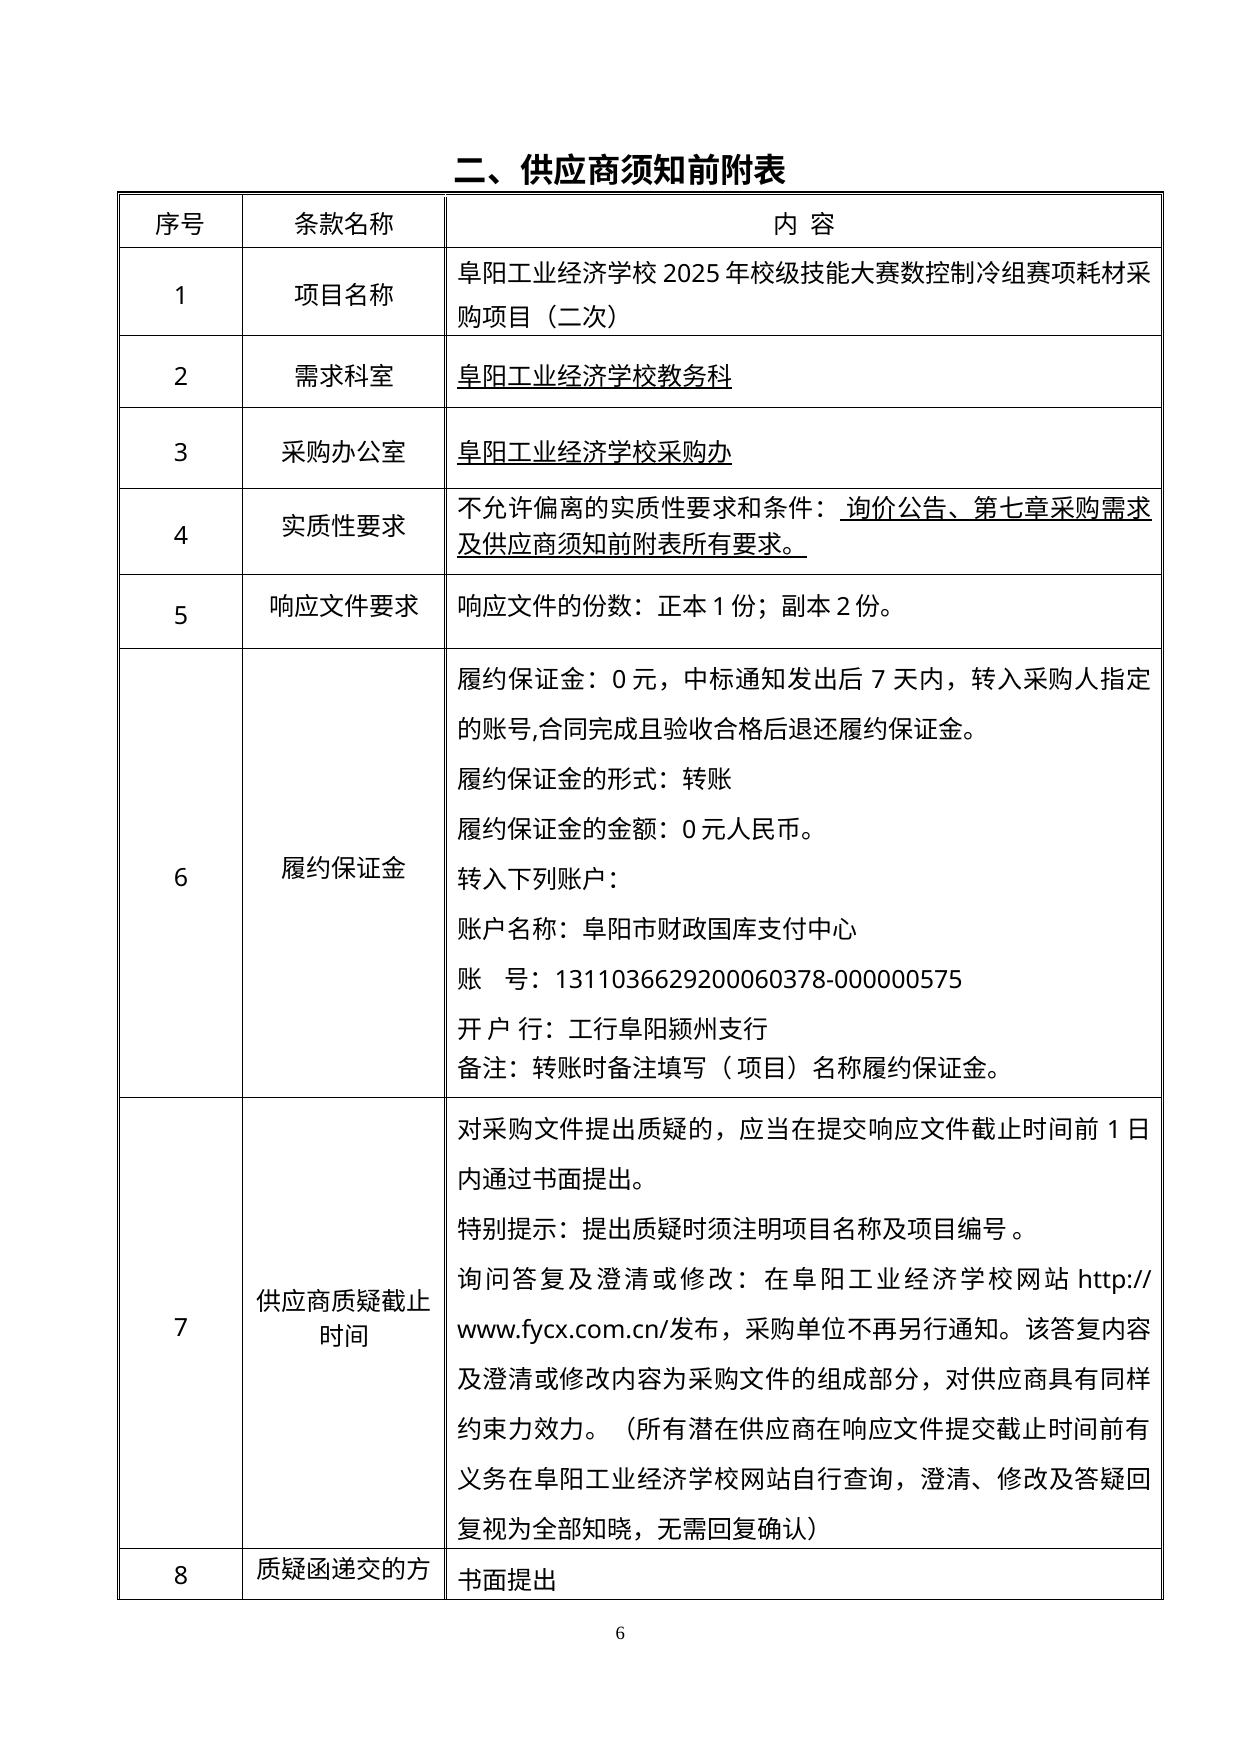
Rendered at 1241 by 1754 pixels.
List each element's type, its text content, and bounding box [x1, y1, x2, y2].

table_cell 3 [120, 408, 242, 487]
table_header 序号 [120, 195, 242, 247]
table_cell 7 [120, 1098, 242, 1548]
table_cell 阜阳工业经济学校采购办 [447, 408, 1161, 487]
table_cell 阜阳工业经济学校教务科 [447, 336, 1161, 407]
table_cell 4 [120, 489, 242, 573]
table_cell 采购办公室 [243, 408, 444, 487]
table_cell 供应商质疑截止时间 [243, 1098, 444, 1548]
table_cell 需求科室 [243, 336, 444, 407]
table_cell 2 [120, 336, 242, 407]
table_header 内 容 [446, 195, 1161, 247]
table_cell 1 [120, 248, 242, 335]
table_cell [447, 1549, 1161, 1599]
table_cell 响应文件的份数：正本1份；副本2份。 [447, 575, 1161, 647]
table_cell 5 [120, 575, 242, 647]
text 二、供应商须知前附表 [130, 148, 1110, 191]
table_cell 不允许偏离的实质性要求和条件： 询价公告、第七章采购需求及供应商须知前附表所有要求。 [447, 489, 1161, 573]
table_cell 对采购文件提出质疑的，应当在提交响应文件截止时间前1日内通过书面提出。 特别提示：提出质疑时须注明项目名称及项目编号 。 询问答复及澄清或修改：在阜阳工业经济学校网站http://www.fycx.com.cn/发布，采购单位不再另行通知。该答复内容及澄清或修改内容为采购文件的组成部分，对供应商具有同样约束力效力。（所有潜在供应商在响应文件提交截止时间前有义务在阜阳工业经济学校网站自行查询，澄清、修改及答疑回复视为全部知晓，无需回复确认） [447, 1098, 1161, 1548]
table_cell 8 [120, 1549, 242, 1599]
table_cell 项目名称 [243, 248, 444, 335]
table_cell 实质性要求 [243, 489, 444, 573]
table_cell 履约保证金 [243, 649, 444, 1097]
table_cell 履约保证金：0元，中标通知发出后 7 天内，转入采购人指定的账号,合同完成且验收合格后退还履约保证金。 履约保证金的形式：转账 履约保证金的金额：0元人民币。 转入下列账户： 账户名称：阜阳市财政国库支付中心 账 号：1311036629200060378-000000575 开 户 行：工行阜阳颍州支行 备注：转账时备注填写（ 项目）名称履约保证金。 [447, 649, 1161, 1097]
table_header 条款名称 [243, 193, 446, 247]
table_cell 6 [120, 649, 242, 1097]
table_cell 阜阳工业经济学校2025年校级技能大赛数控制冷组赛项耗材采购项目（二次） [447, 248, 1161, 335]
table_cell 响应文件要求 [243, 575, 444, 647]
table_cell 质疑函递交的方式 [243, 1549, 444, 1599]
